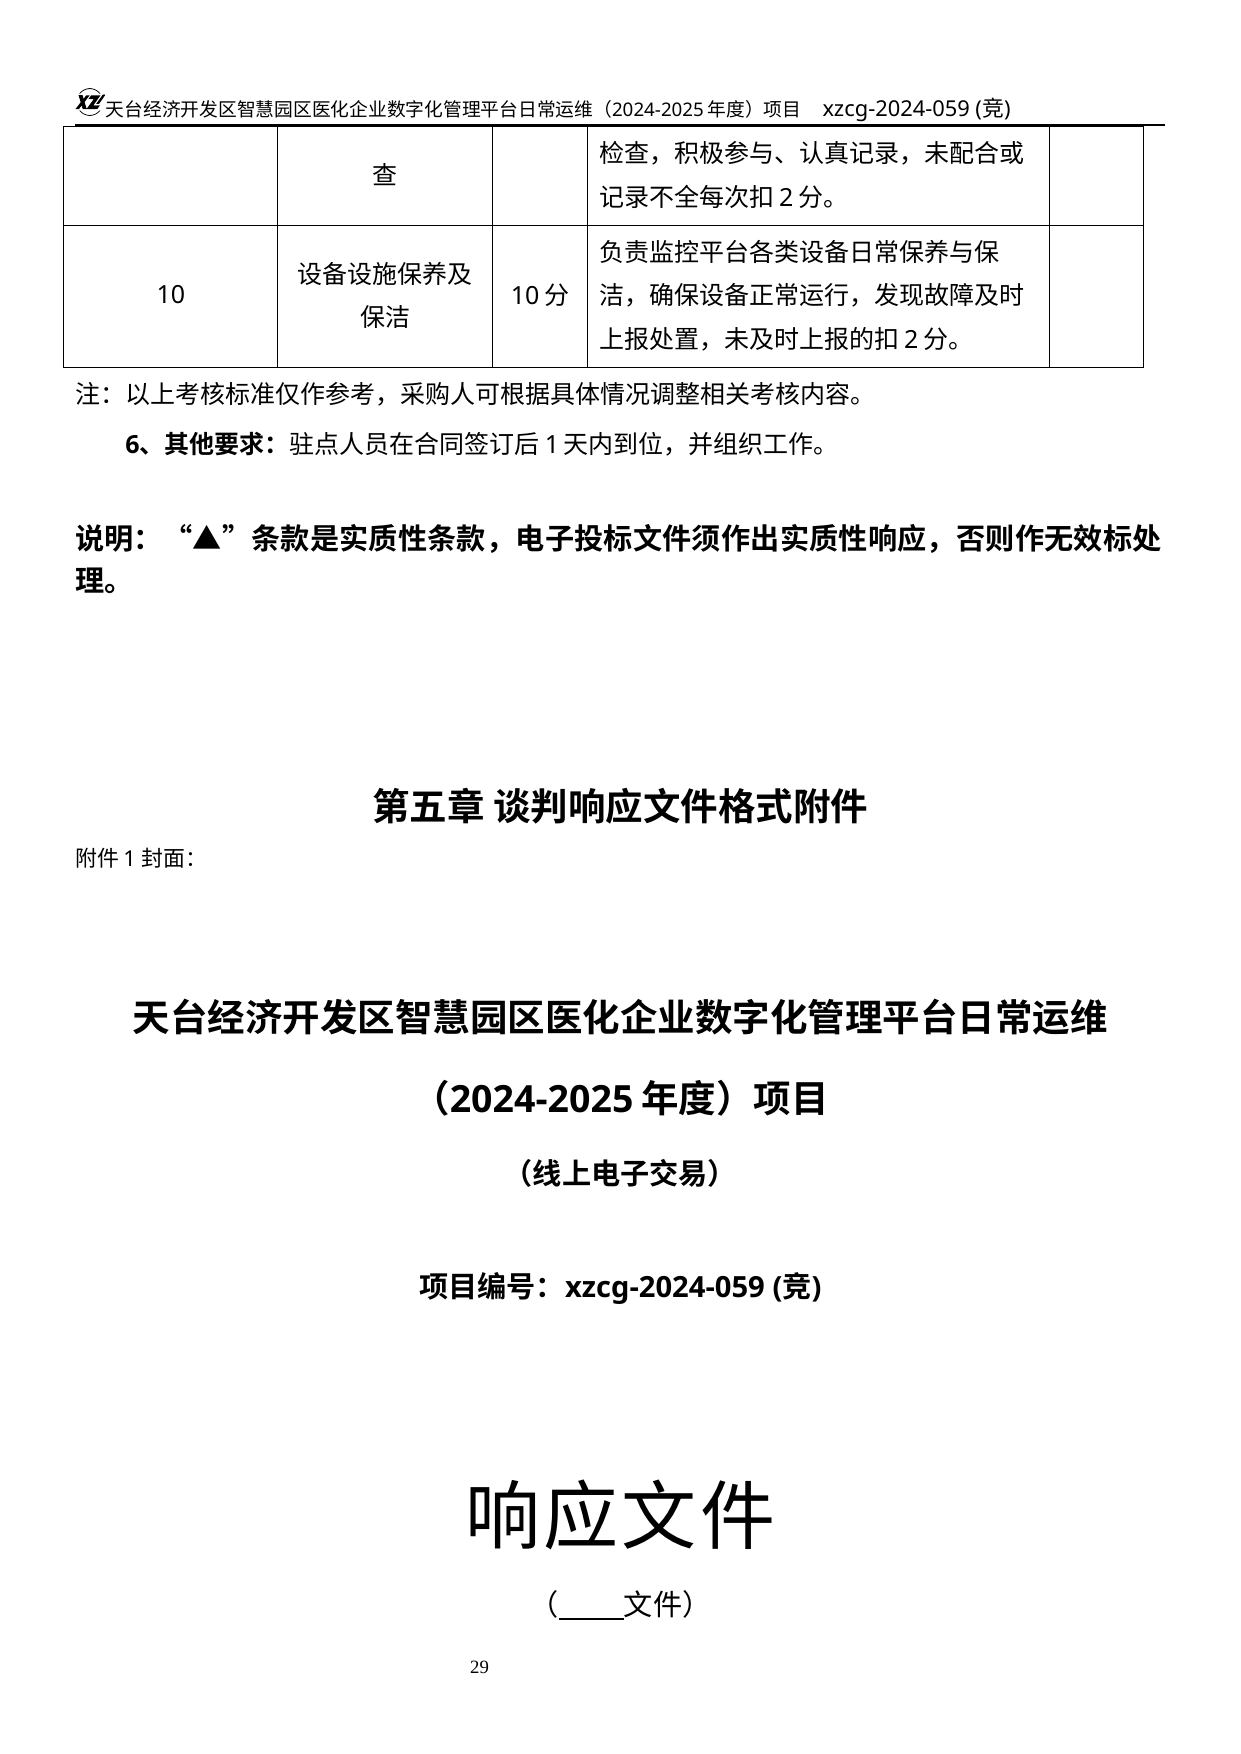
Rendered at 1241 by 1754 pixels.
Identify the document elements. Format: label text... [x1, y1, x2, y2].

text 天台经济开发区智慧园区医化企业数字化管理平台日常运维（2024-2025年度）项目 [75, 987, 1165, 1123]
table_cell [1050, 127, 1143, 225]
text （ 文件） [75, 1582, 1165, 1624]
text 项目编号：xzcg-2024-059 (竞) [75, 1264, 1165, 1306]
text （线上电子交易） [75, 1151, 1165, 1193]
text 说明：“▲”条款是实质性条款，电子投标文件须作出实质性响应，否则作无效标处理。 [75, 516, 1165, 600]
text 响应文件 [75, 1457, 1165, 1566]
picture [75, 88, 106, 116]
text 6、其他要求：驻点人员在合同签订后1天内到位，并组织工作。 [75, 425, 1165, 461]
table_cell 配合专家专项检查 [278, 127, 492, 225]
text 第五章 谈判响应文件格式附件 [75, 777, 1165, 831]
table_cell 10 [64, 226, 277, 367]
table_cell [588, 127, 1049, 225]
table_cell 5分 [493, 127, 587, 225]
text 附件1 封面： [75, 841, 1165, 873]
table_cell 9 [64, 127, 277, 225]
table_cell 负责监控平台各类设备日常保养与保洁，确保设备正常运行，发现故障及时上报处置，未及时上报的扣2分。 [588, 226, 1049, 367]
table_cell 设备设施保养及保洁 [278, 226, 492, 367]
table_cell 10分 [493, 226, 587, 367]
list 注：以上考核标准仅作参考，采购人可根据具体情况调整相关考核内容。 [75, 375, 1165, 411]
table_cell [1050, 226, 1143, 367]
